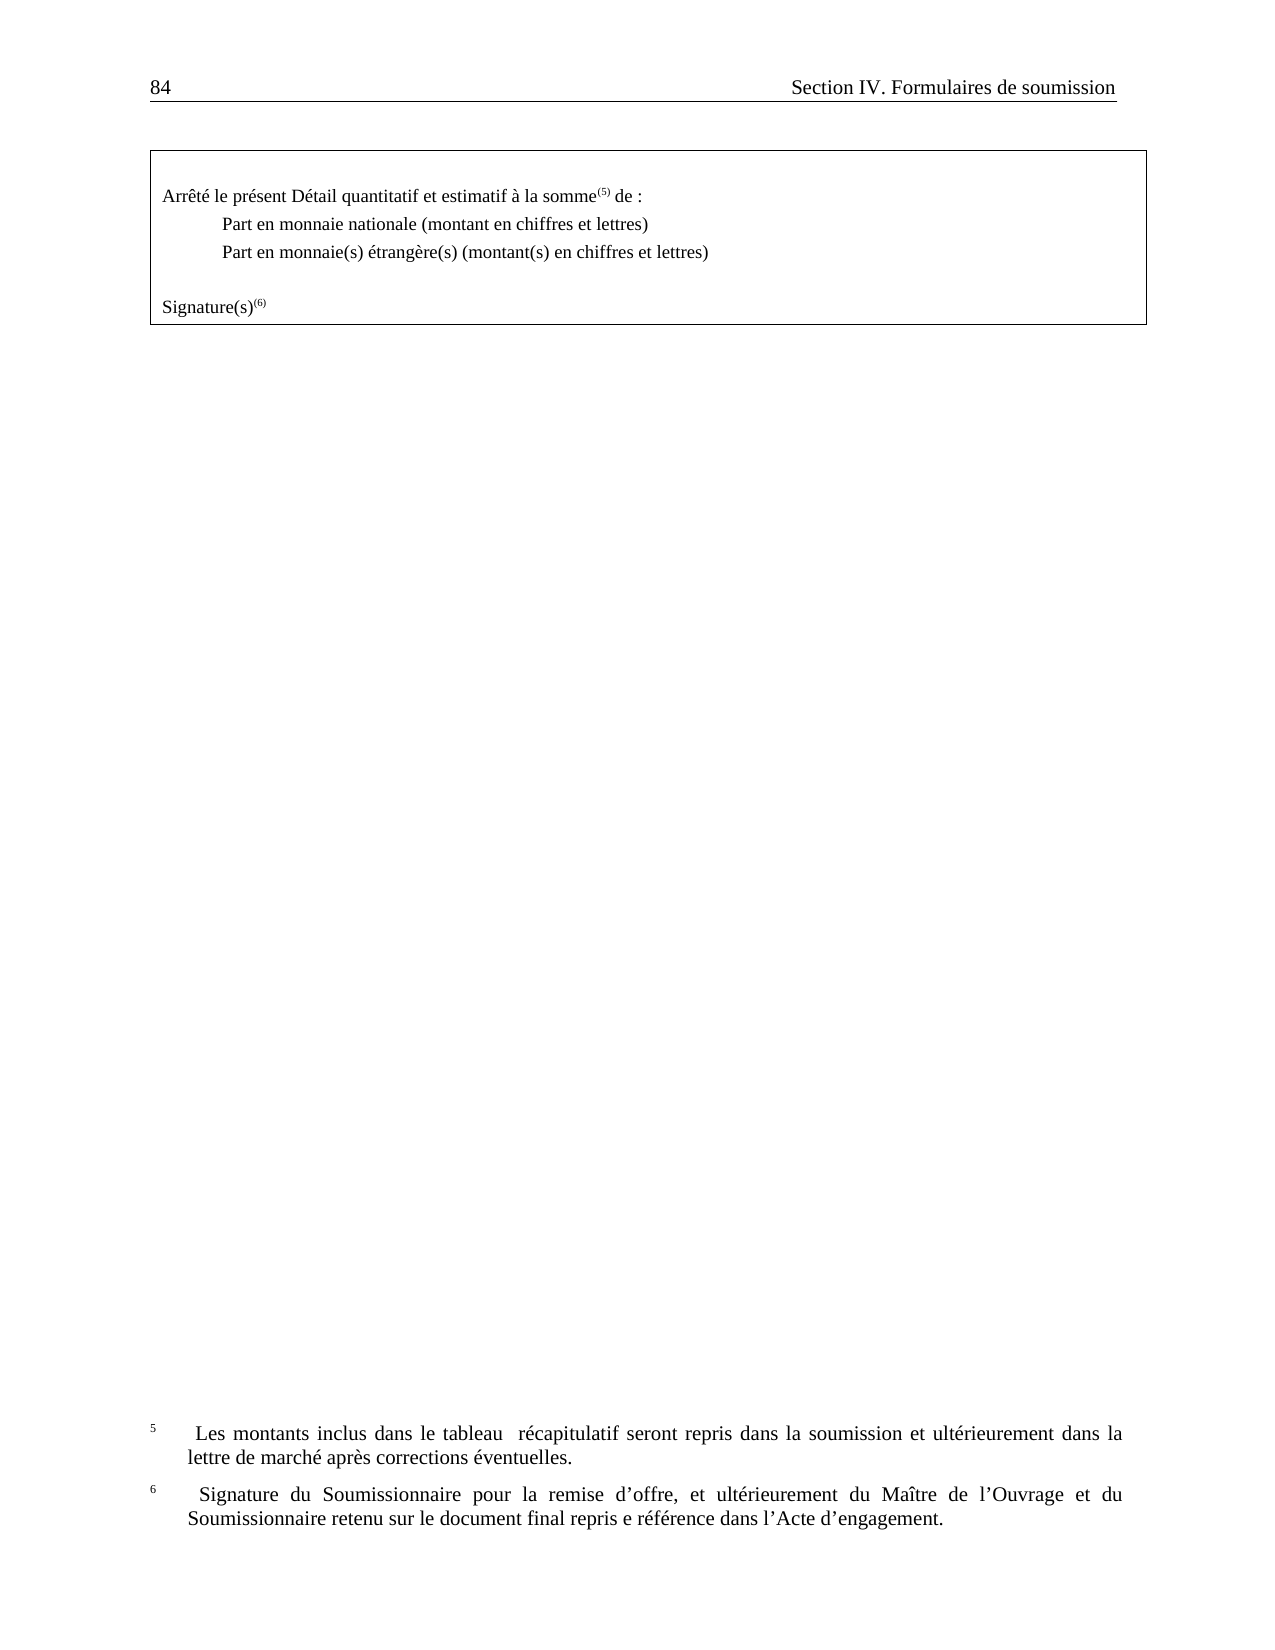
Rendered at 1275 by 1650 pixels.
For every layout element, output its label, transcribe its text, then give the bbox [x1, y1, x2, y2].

table_cell Arrêté le présent Détail quantitatif et estimatif à la somme() de : Part en monnaie nationale (montant en chiffres et lettres) Part en monnaie(s) étrangère(s) (montant(s) en chiffres et lettres) Signature(s)() [151, 151, 1146, 324]
